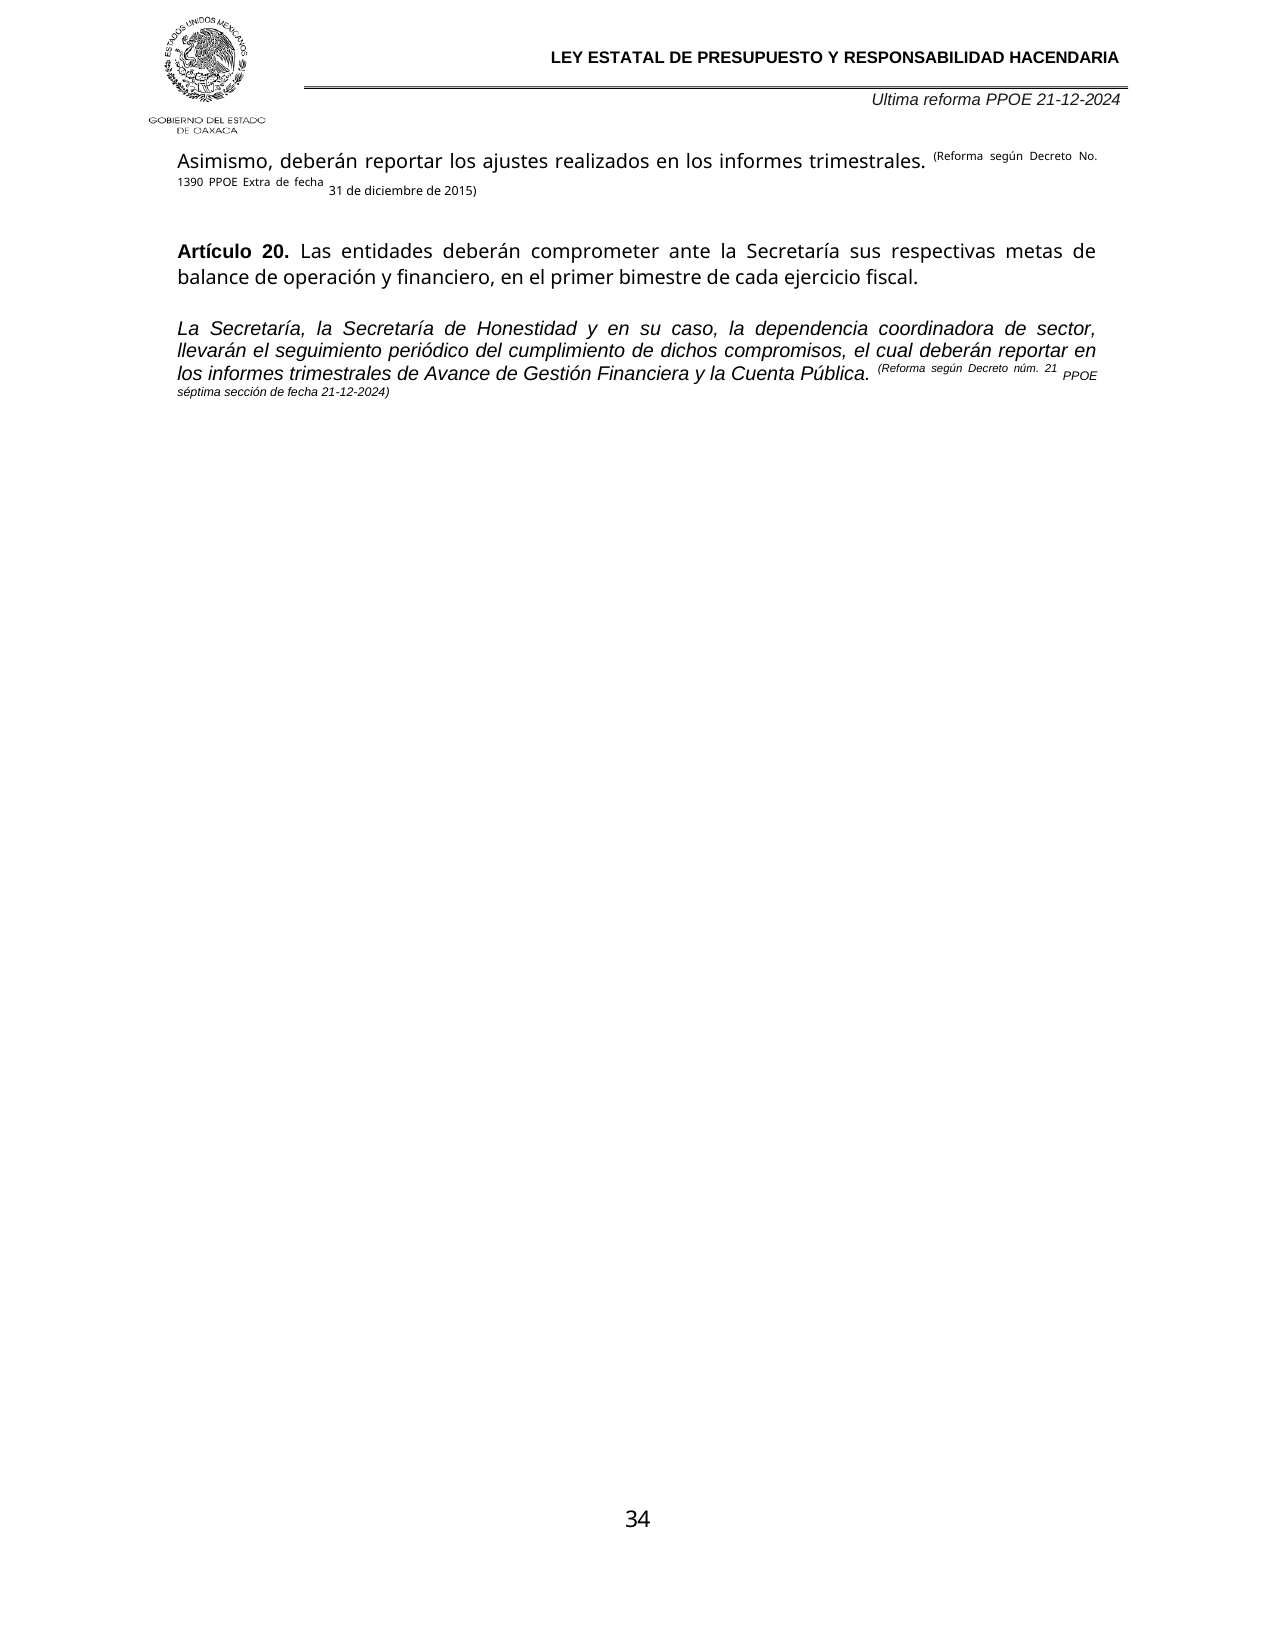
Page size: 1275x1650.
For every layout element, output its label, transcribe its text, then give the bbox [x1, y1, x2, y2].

text La Secretaría, la Secretaría de Honestidad y en su caso, la dependencia coordinadora de sector, llevarán el seguimiento periódico del cumplimiento de dichos compromisos, el cual deberán reportar en los informes trimestrales de Avance de Gestión Financiera y la Cuenta Pública. (Reforma según Decreto núm. 21 PPOE séptima sección de fecha 21-12-2024) [177, 318, 1098, 398]
text Artículo 20. Las entidades deberán comprometer ante la Secretaría sus respectivas metas de balance de operación y financiero, en el primer bimestre de cada ejercicio fiscal. [177, 237, 1097, 290]
picture [148, 16, 266, 134]
